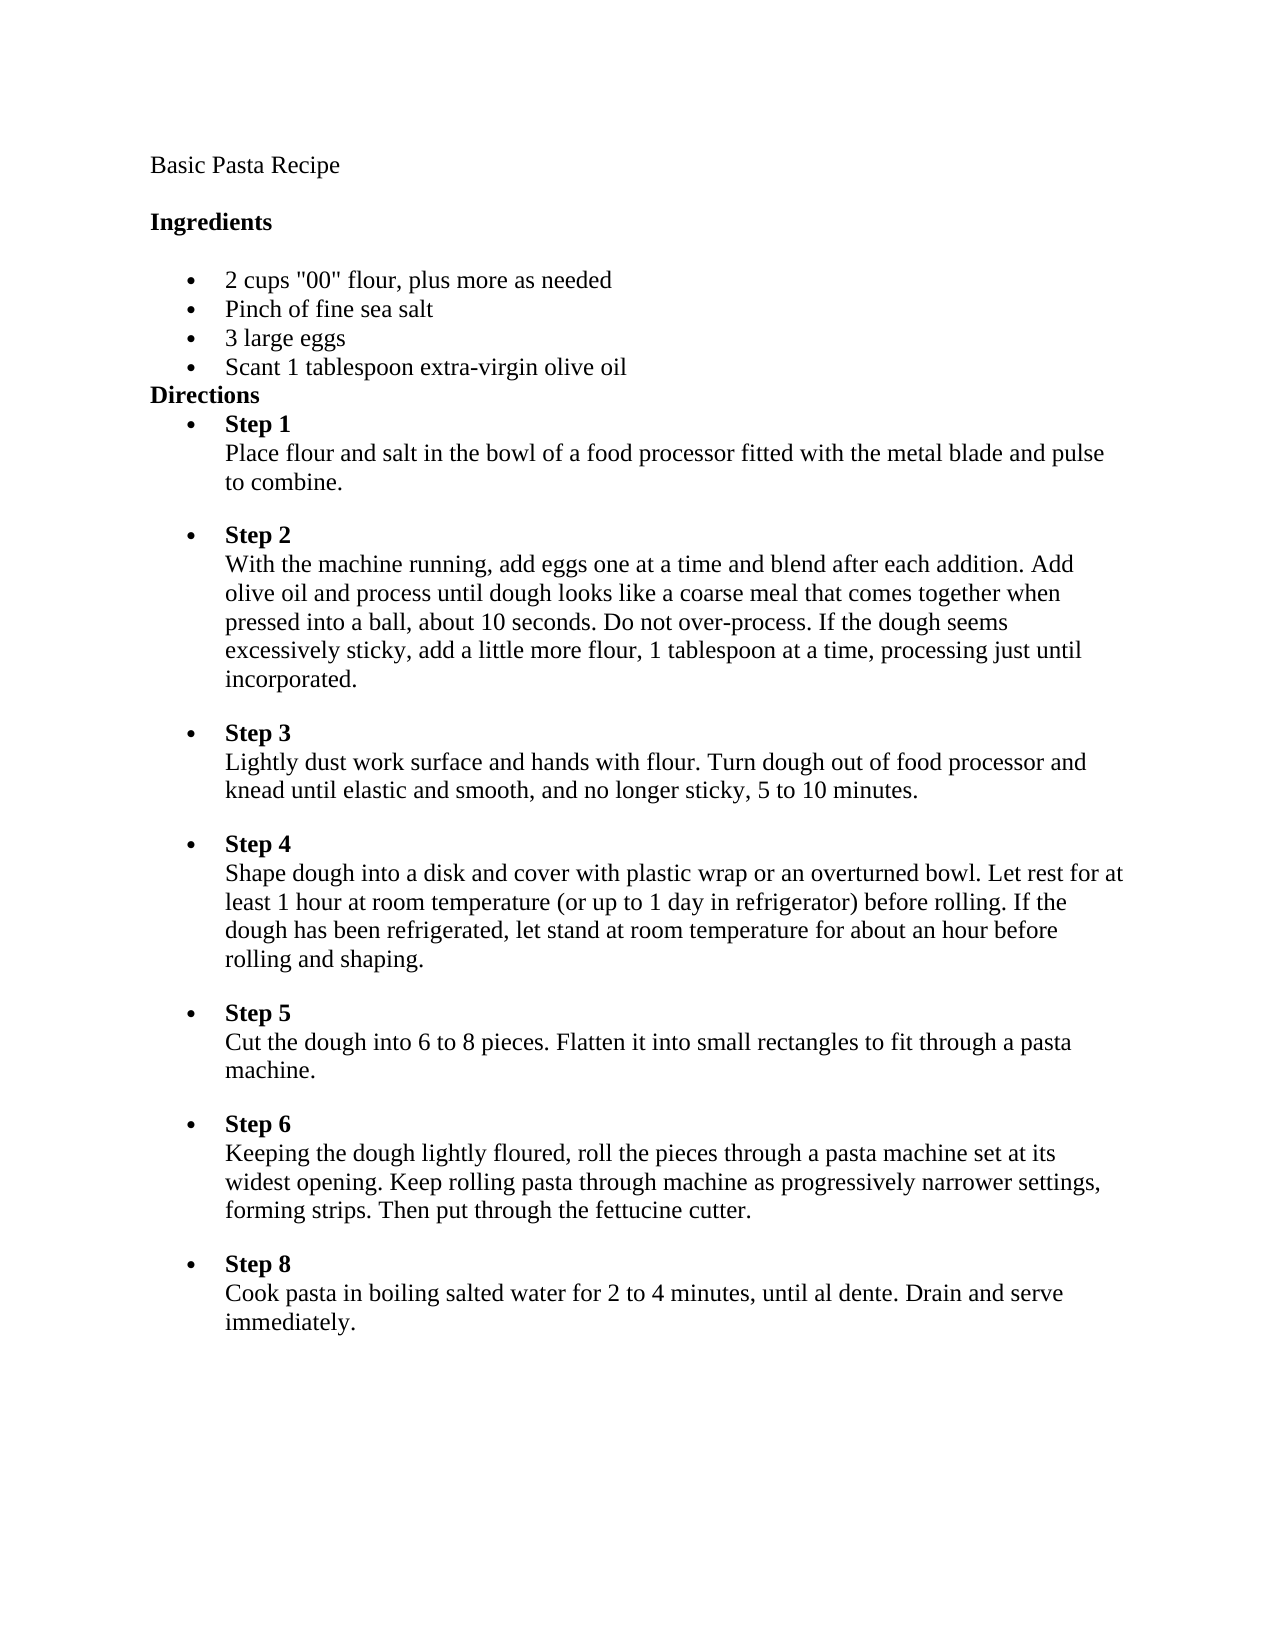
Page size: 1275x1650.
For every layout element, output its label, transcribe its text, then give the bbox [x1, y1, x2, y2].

text Place flour and salt in the bowl of a food processor fitted with the metal blade and pulse to combine. [225, 438, 1125, 495]
text Cut the dough into 6 to 8 pieces. Flatten it into small rectangles to fit through a pasta machine. [225, 1027, 1125, 1084]
text Ingredients [150, 207, 1125, 236]
list Step 4 [187, 829, 1125, 858]
list Pinch of fine sea salt [187, 294, 1125, 323]
text Cook pasta in boiling salted water for 2 to 4 minutes, until al dente. Drain and serve immediately. [225, 1278, 1125, 1335]
text Shape dough into a disk and cover with plastic wrap or an overturned bowl. Let rest for at least 1 hour at room temperature (or up to 1 day in refrigerator) before rolling. If the dough has been refrigerated, let stand at room temperature for about an hour before rolling and shaping. [225, 858, 1125, 973]
list 3 large eggs [187, 323, 1125, 352]
list Step 6 [187, 1109, 1125, 1138]
text With the machine running, add eggs one at a time and blend after each addition. Add olive oil and process until dough looks like a coarse meal that comes together when pressed into a ball, about 10 seconds. Do not over-process. If the dough seems excessively sticky, add a little more flour, 1 tablespoon at a time, processing just until incorporated. [225, 549, 1125, 693]
list Step 2 [187, 520, 1125, 549]
list Step 5 [187, 998, 1125, 1027]
text Basic Pasta Recipe [150, 150, 1125, 179]
list Step 8 [187, 1249, 1125, 1278]
text Keeping the dough lightly floured, roll the pieces through a pasta machine set at its widest opening. Keep rolling pasta through machine as progressively narrower settings, forming strips. Then put through the fettucine cutter. [225, 1138, 1125, 1224]
text Directions [150, 380, 1125, 409]
list Scant 1 tablespoon extra-virgin olive oil [187, 352, 1125, 380]
list 2 cups "00" flour, plus more as needed [187, 265, 1125, 294]
list Step 1 [187, 409, 1125, 438]
list Step 3 [187, 718, 1125, 747]
text Lightly dust work surface and hands with flour. Turn dough out of food processor and knead until elastic and smooth, and no longer sticky, 5 to 10 minutes. [225, 747, 1125, 804]
